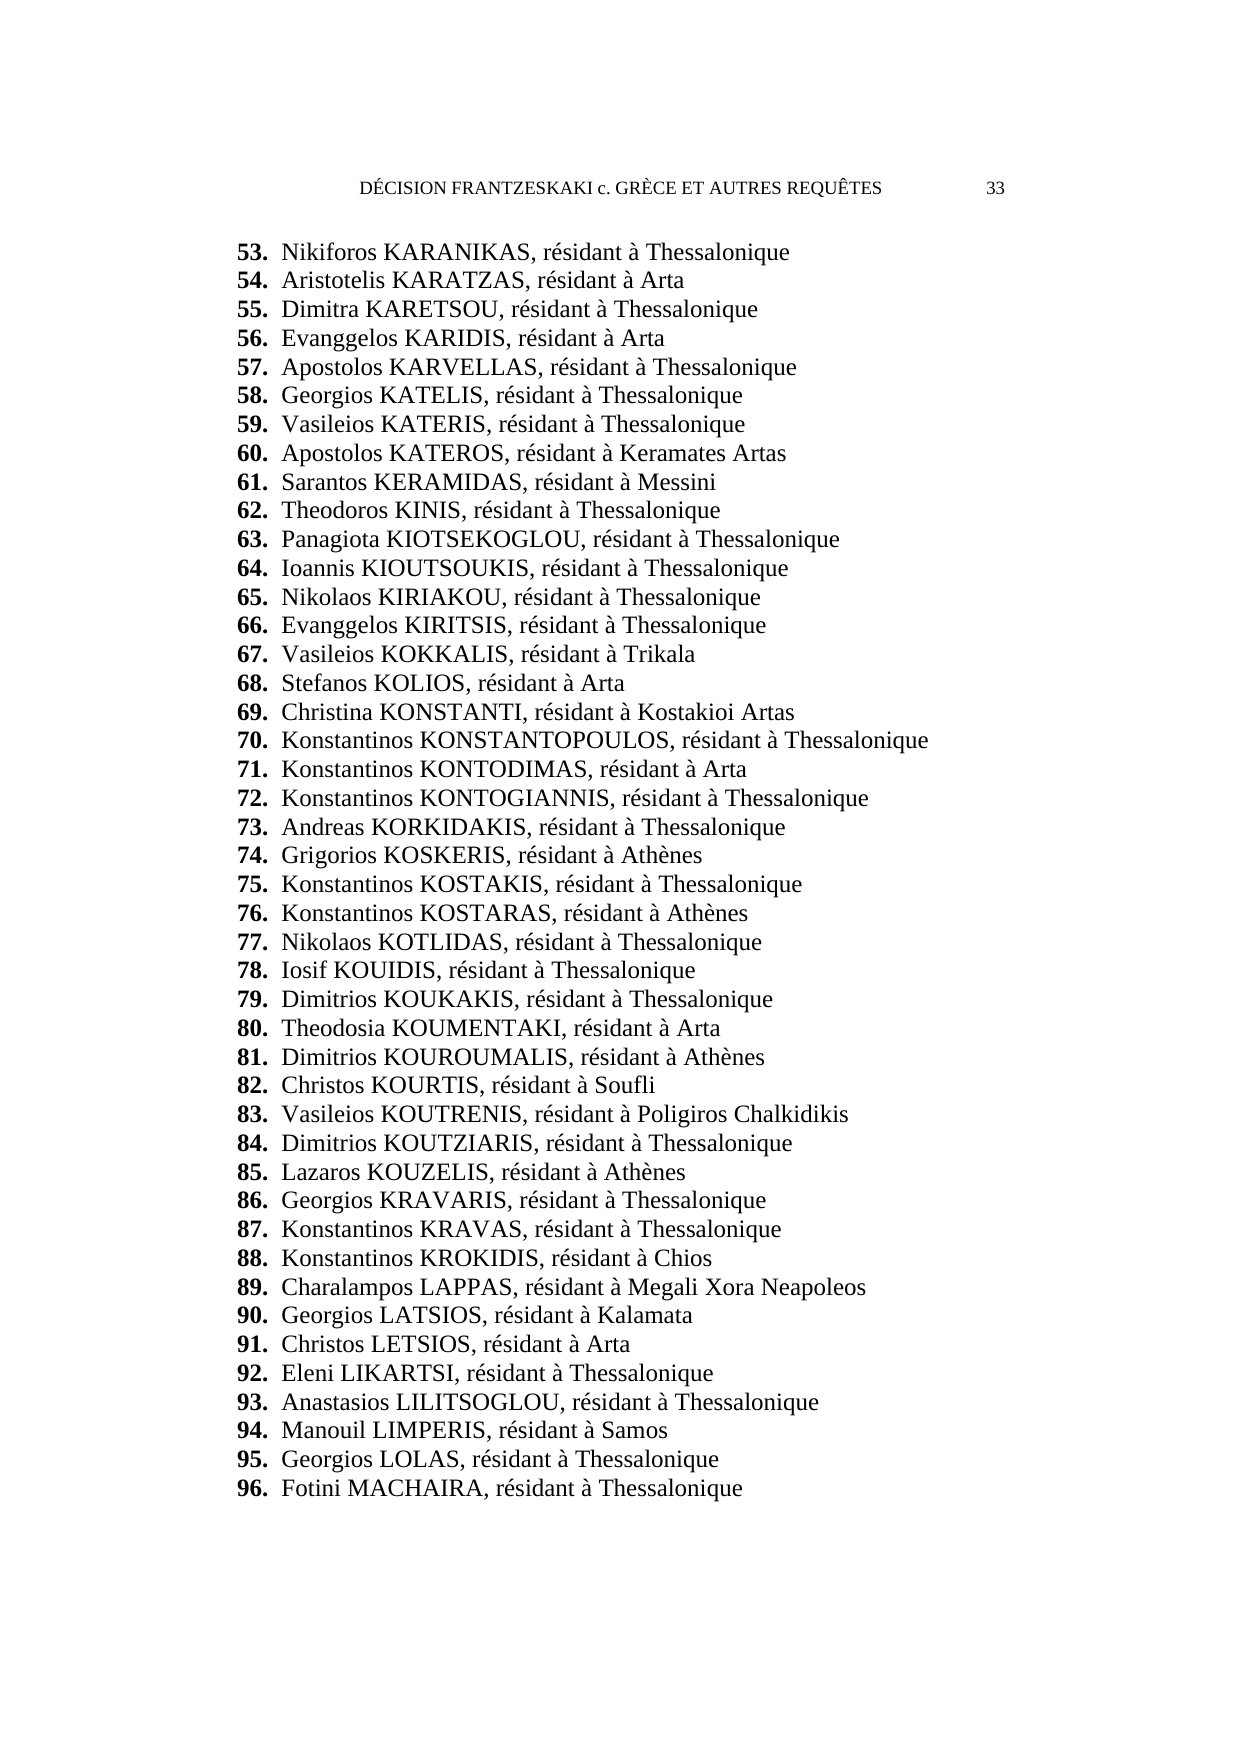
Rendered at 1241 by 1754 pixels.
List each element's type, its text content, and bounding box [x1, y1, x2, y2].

list Vasileios KATERIS, résidant à Thessalonique [237, 409, 1003, 438]
list Georgios LOLAS, résidant à Thessalonique [237, 1444, 1003, 1473]
list Evanggelos KIRITSIS, résidant à Thessalonique [237, 611, 1003, 639]
list Konstantinos KOSTARAS, résidant à Athènes [237, 898, 1003, 927]
list Grigorios KOSKERIS, résidant à Athènes [237, 841, 1003, 869]
list Dimitrios KOUTZIARIS, résidant à Thessalonique [237, 1128, 1003, 1157]
list Eleni LIKARTSI, résidant à Thessalonique [237, 1358, 1003, 1387]
list Sarantos KERAMIDAS, résidant à Messini [237, 467, 1003, 496]
list Apostolos KATEROS, résidant à Keramates Artas [237, 438, 1003, 467]
list Apostolos KARVELLAS, résidant à Thessalonique [237, 352, 1003, 381]
list Panagiota KIOTSEKOGLOU, résidant à Thessalonique [237, 524, 1003, 553]
list Konstantinos KOSTAKIS, résidant à Thessalonique [237, 869, 1003, 898]
list Theodosia KOUMENTAKI, résidant à Arta [237, 1013, 1003, 1042]
list Evanggelos KARIDIS, résidant à Arta [237, 323, 1003, 352]
list Charalampos LAPPAS, résidant à Megali Xora Neapoleos [237, 1272, 1003, 1301]
list Nikolaos KOTLIDAS, résidant à Thessalonique [237, 927, 1003, 956]
list Konstantinos KONSTANTOPOULOS, résidant à Thessalonique [237, 726, 1003, 754]
list Konstantinos KONTODIMAS, résidant à Arta [237, 754, 1003, 783]
list Konstantinos KRAVAS, résidant à Thessalonique [237, 1214, 1003, 1243]
list Anastasios LILITSOGLOU, résidant à Thessalonique [237, 1387, 1003, 1416]
list Georgios LATSIOS, résidant à Kalamata [237, 1301, 1003, 1329]
list Konstantinos KROKIDIS, résidant à Chios [237, 1243, 1003, 1272]
list Vasileios KOKKALIS, résidant à Trikala [237, 639, 1003, 668]
list Aristotelis KARATZAS, résidant à Arta [237, 266, 1003, 294]
list Iosif KOUIDIS, résidant à Thessalonique [237, 956, 1003, 984]
list Dimitrios KOUKAKIS, résidant à Thessalonique [237, 984, 1003, 1013]
list Dimitra KARETSOU, résidant à Thessalonique [237, 294, 1003, 323]
list Christina KONSTANTI, résidant à Kostakioi Artas [237, 697, 1003, 726]
list Georgios KATELIS, résidant à Thessalonique [237, 381, 1003, 409]
list Christos KOURTIS, résidant à Soufli [237, 1071, 1003, 1099]
list Stefanos KOLIOS, résidant à Arta [237, 668, 1003, 697]
list Nikolaos KIRIAKOU, résidant à Thessalonique [237, 582, 1003, 611]
list Konstantinos KONTOGIANNIS, résidant à Thessalonique [237, 783, 1003, 812]
list Nikiforos KARANIKAS, résidant à Thessalonique [237, 237, 1003, 266]
list Georgios KRAVARIS, résidant à Thessalonique [237, 1186, 1003, 1214]
list Dimitrios KOUROUMALIS, résidant à Athènes [237, 1042, 1003, 1071]
list Fotini MACHAIRA, résidant à Thessalonique [237, 1473, 1003, 1502]
list Manouil LIMPERIS, résidant à Samos [237, 1416, 1003, 1444]
list Ioannis KIOUTSOUKIS, résidant à Thessalonique [237, 553, 1003, 582]
list Vasileios KOUTRENIS, résidant à Poligiros Chalkidikis [237, 1099, 1003, 1128]
list Theodoros KINIS, résidant à Thessalonique [237, 496, 1003, 524]
list Lazaros KOUZELIS, résidant à Athènes [237, 1157, 1003, 1186]
list Christos LETSIOS, résidant à Arta [237, 1329, 1003, 1358]
list Andreas KORKIDAKIS, résidant à Thessalonique [237, 812, 1003, 841]
